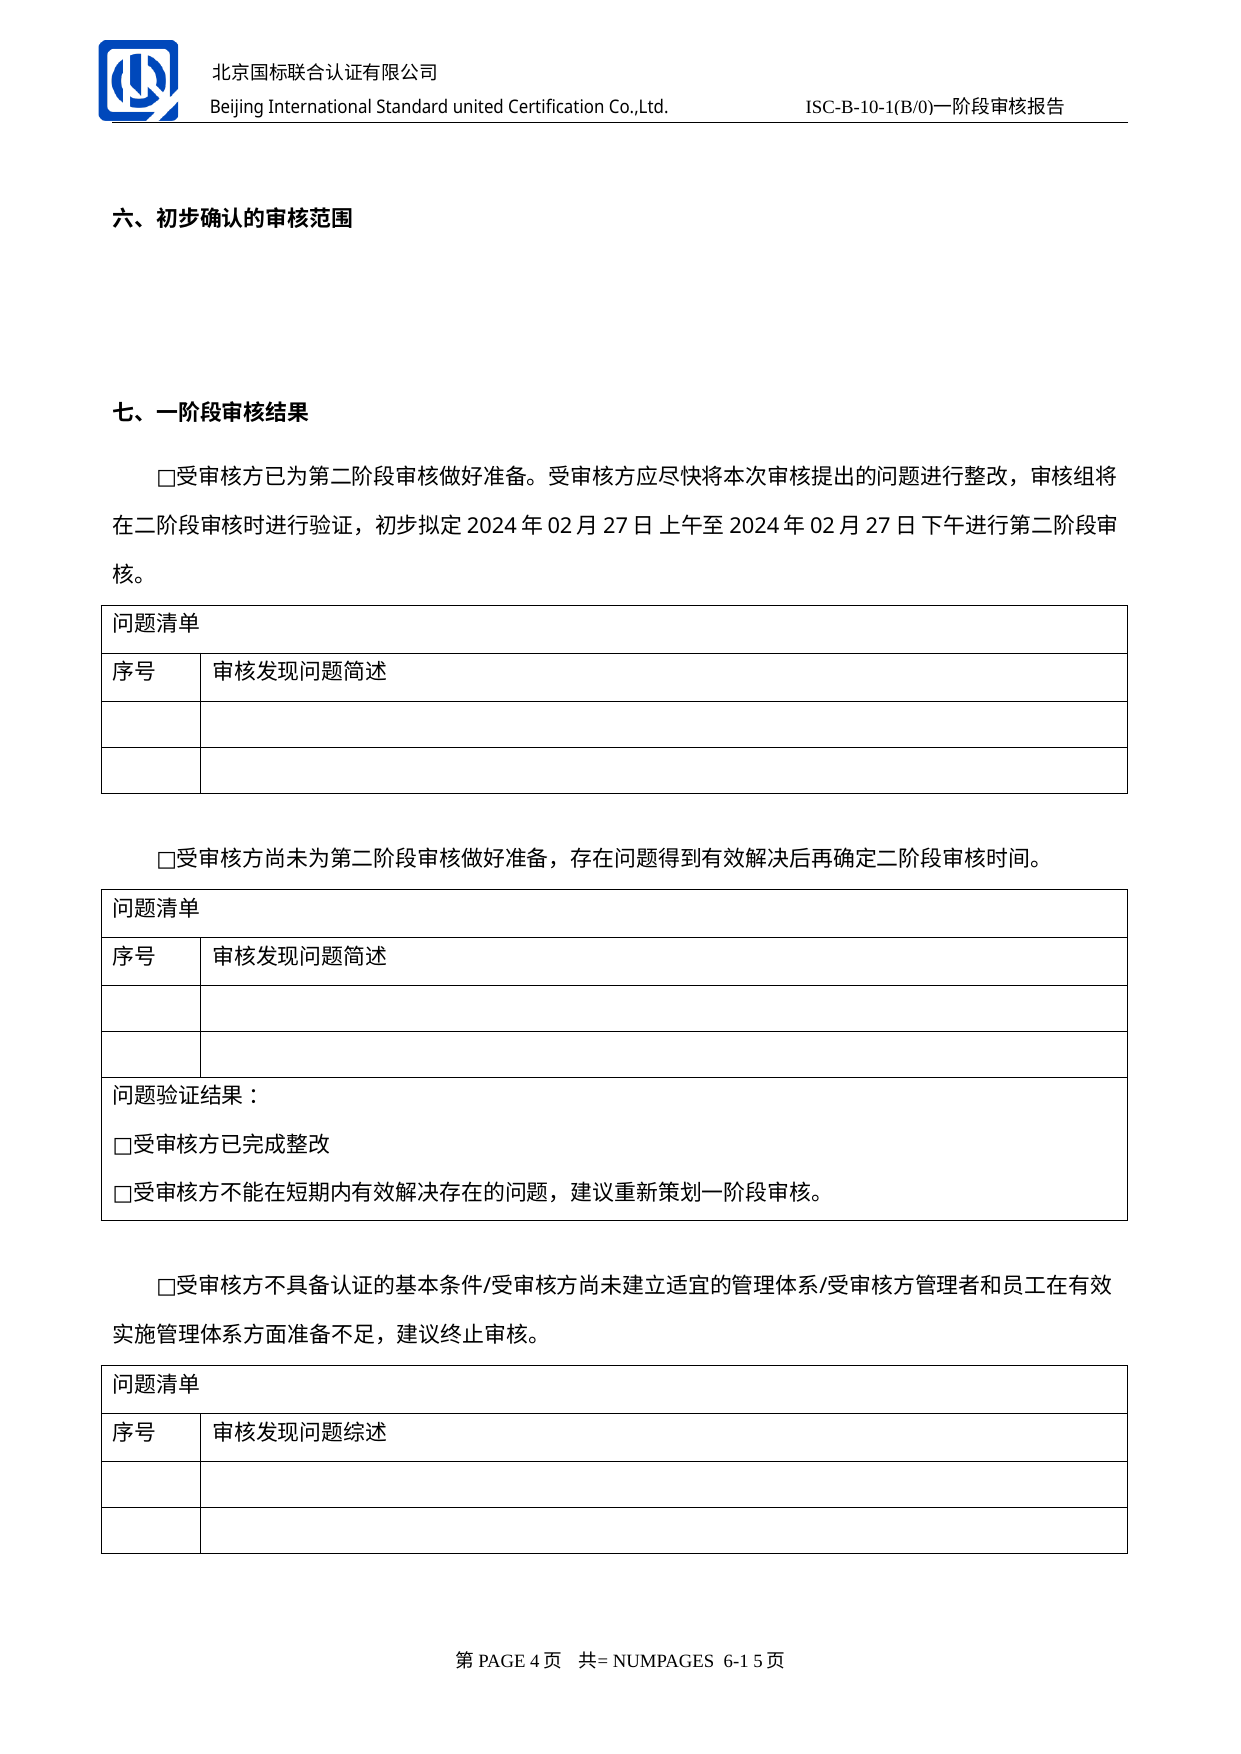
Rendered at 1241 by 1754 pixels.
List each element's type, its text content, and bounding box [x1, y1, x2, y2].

text □受审核方尚未为第二阶段审核做好准备，存在问题得到有效解决后再确定二阶段审核时间。 [112, 841, 1128, 873]
table_cell 审核发现问题简述 [201, 938, 1127, 985]
table_cell [201, 702, 1127, 747]
table_cell [102, 1508, 200, 1553]
table_cell [102, 748, 200, 793]
table_cell [201, 1032, 1127, 1077]
table_cell [102, 986, 200, 1031]
table_cell [102, 1032, 200, 1077]
table_cell 序号 [102, 938, 200, 985]
table_cell [201, 1462, 1127, 1507]
table_cell [201, 1508, 1127, 1553]
table_cell [102, 1462, 200, 1507]
table_header 问题清单 [102, 890, 1127, 937]
table_header 问题清单 [102, 606, 1127, 653]
table_cell [102, 702, 200, 747]
table_cell 序号 [102, 1414, 200, 1461]
picture [98, 40, 179, 121]
table_cell 问题验证结果 ： □受审核方已完成整改 □受审核方不能在短期内有效解决存在的问题，建议重新策划一阶段审核。 [102, 1078, 1127, 1220]
text □受审核方已为第二阶段审核做好准备。受审核方应尽快将本次审核提出的问题进行整改，审核组将在二阶段审核时进行验证，初步拟定2024年02月27日 上午至2024年02月27日 下午进行第二阶段审核。 [112, 459, 1128, 589]
text 七、一阶段审核结果 [112, 394, 1128, 427]
table_cell [201, 748, 1127, 793]
text 六、初步确认的审核范围 [112, 201, 1128, 233]
table_cell 序号 [102, 654, 200, 701]
table_cell [201, 986, 1127, 1031]
table_header 问题清单 [102, 1366, 1127, 1413]
text □受审核方不具备认证的基本条件/受审核方尚未建立适宜的管理体系/受审核方管理者和员工在有效实施管理体系方面准备不足，建议终止审核。 [112, 1268, 1128, 1349]
table_cell 审核发现问题综述 [201, 1414, 1127, 1461]
table_cell 审核发现问题简述 [201, 654, 1127, 701]
